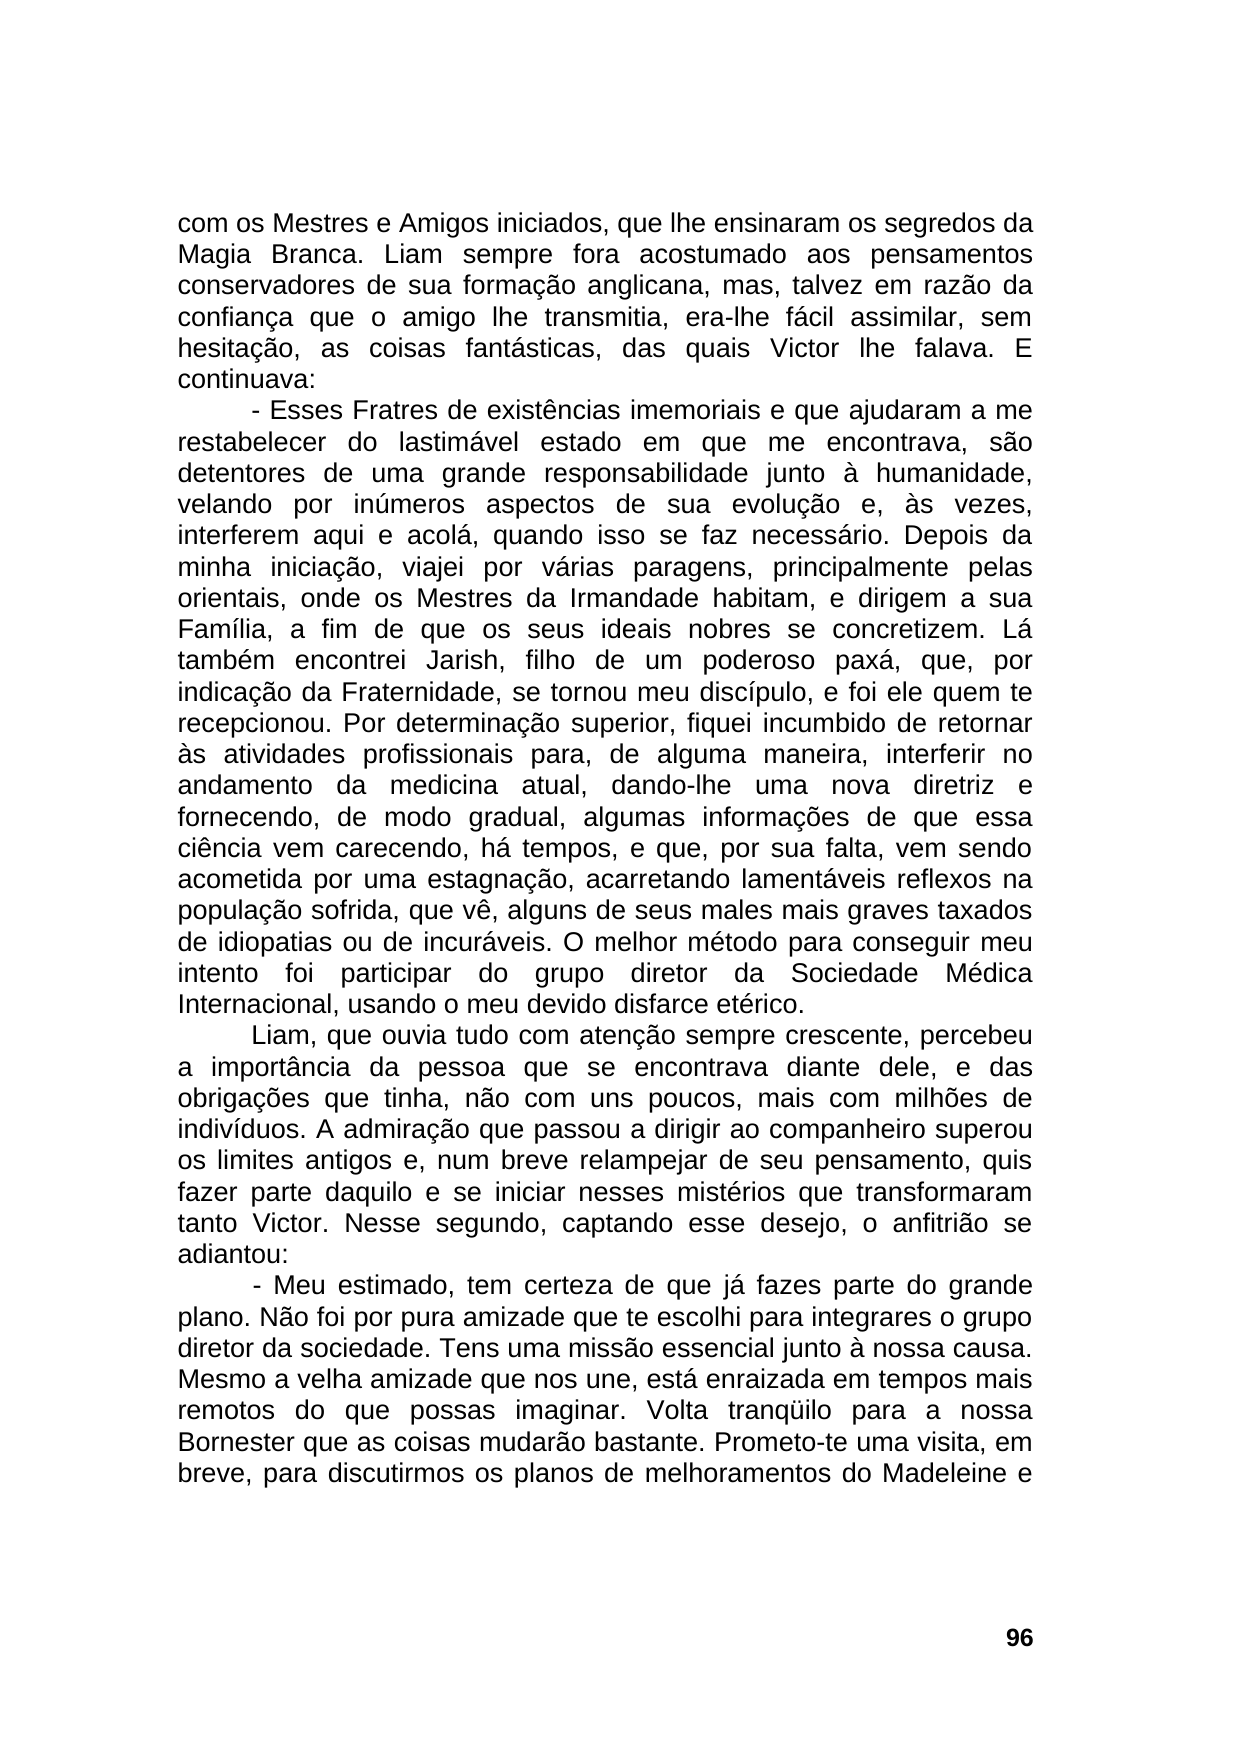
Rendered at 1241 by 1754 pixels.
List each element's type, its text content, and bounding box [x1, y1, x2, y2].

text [177, 1269, 1033, 1488]
text Liam, que ouvia tudo com atenção sempre crescente, percebeu a importância da pessoa que se encontrava diante dele, e das obrigações que tinha, não com uns poucos, mais com milhões de indivíduos. A admiração que passou a dirigir ao companheiro superou os limites antigos e, num breve relampejar de seu pensamento, quis fazer parte daquilo e se iniciar nesses mistérios que transformaram tanto Victor. Nesse segundo, captando esse desejo, o anfitrião se adiantou: [177, 1019, 1033, 1269]
text - Esses Fratres de existências imemoriais e que ajudaram a me restabelecer do lastimável estado em que me encontrava, são detentores de uma grande responsabilidade junto à humanidade, velando por inúmeros aspectos de sua evolução e, às vezes, interferem aqui e acolá, quando isso se faz necessário. Depois da minha iniciação, viajei por várias paragens, principalmente pelas orientais, onde os Mestres da Irmandade habitam, e dirigem a sua Família, a fim de que os seus ideais nobres se concretizem. Lá também encontrei Jarish, filho de um poderoso paxá, que, por indicação da Fraternidade, se tornou meu discípulo, e foi ele quem te recepcionou. Por determinação superior, fiquei incumbido de retornar às atividades profissionais para, de alguma maneira, interferir no andamento da medicina atual, dando-lhe uma nova diretriz e fornecendo, de modo gradual, algumas informações de que essa ciência vem carecendo, há tempos, e que, por sua falta, vem sendo acometida por uma estagnação, acarretando lamentáveis reflexos na população sofrida, que vê, alguns de seus males mais graves taxados de idiopatias ou de incuráveis. O melhor método para conseguir meu intento foi participar do grupo diretor da Sociedade Médica Internacional, usando o meu devido disfarce etérico. [177, 394, 1033, 1019]
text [177, 207, 1033, 394]
